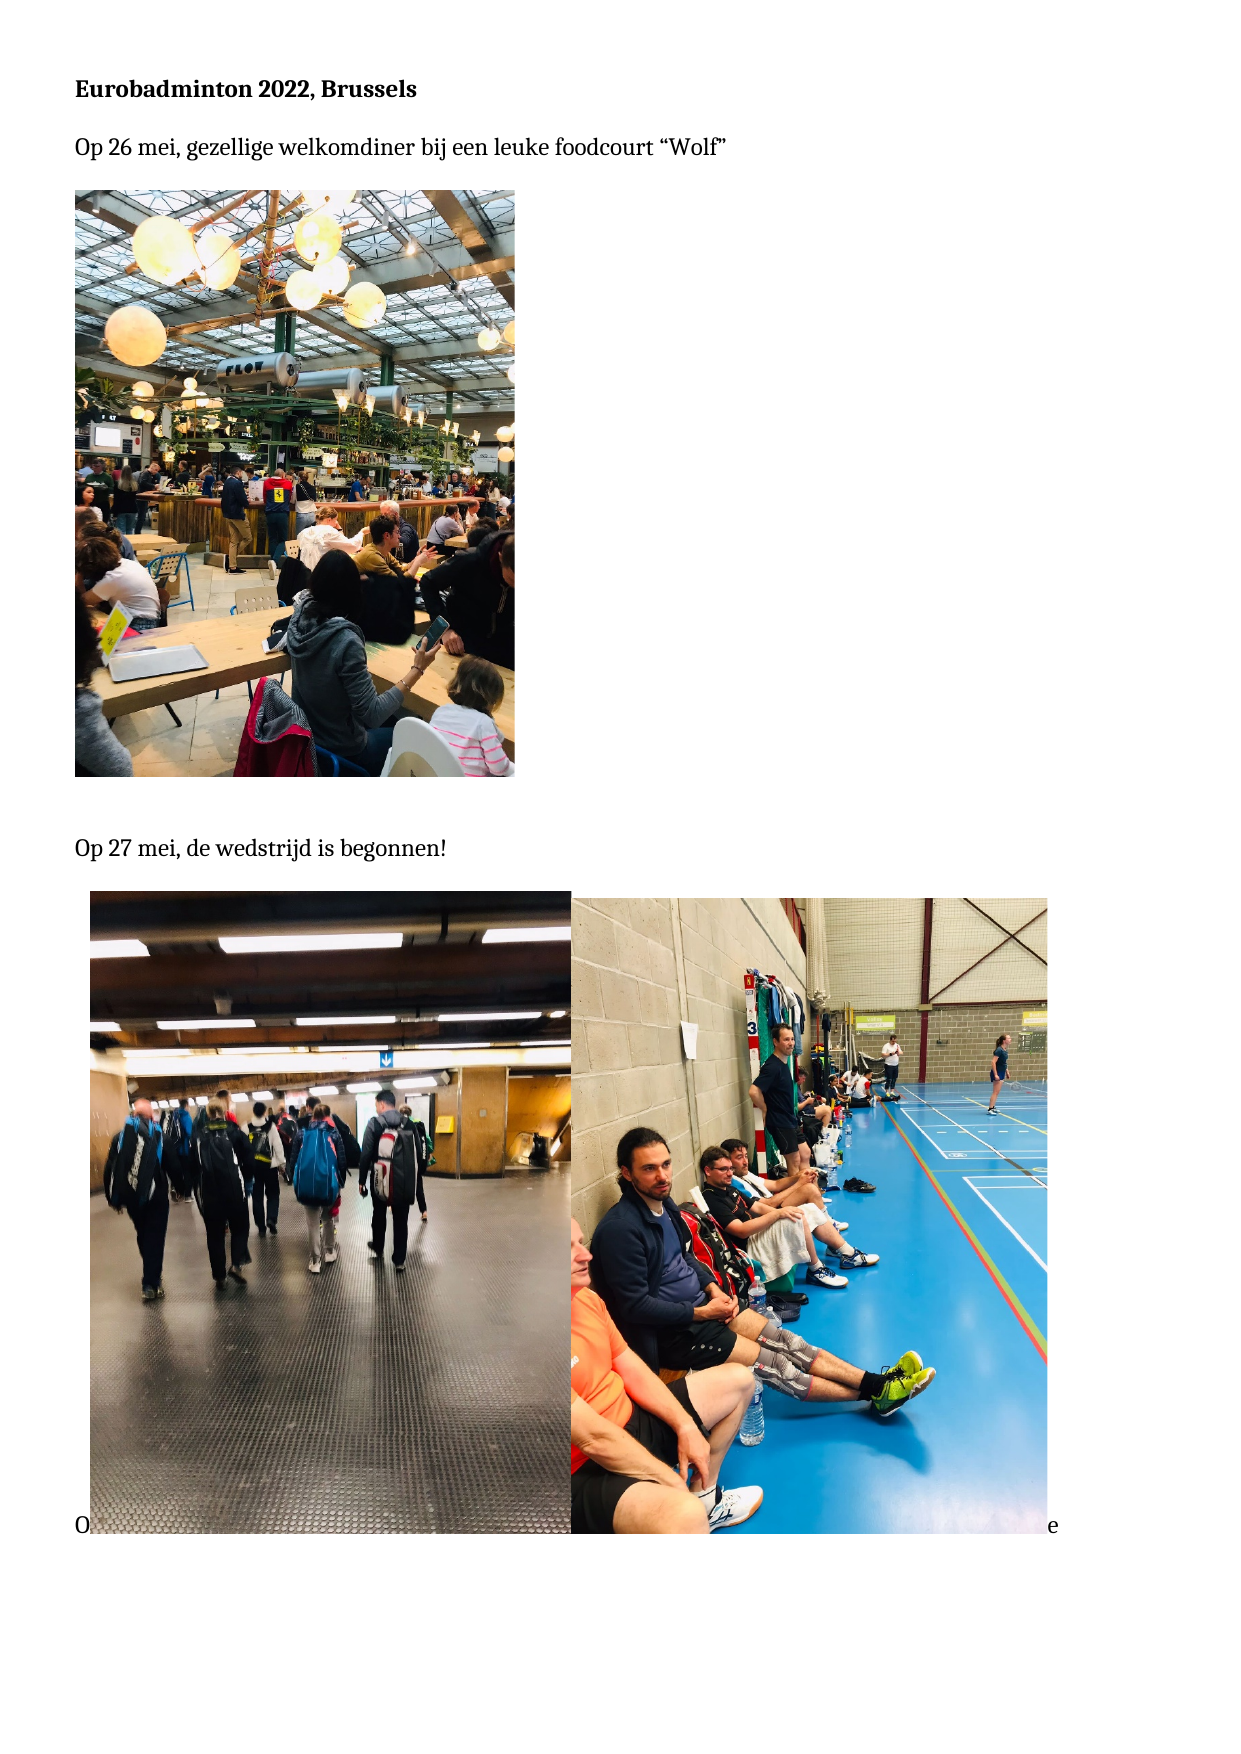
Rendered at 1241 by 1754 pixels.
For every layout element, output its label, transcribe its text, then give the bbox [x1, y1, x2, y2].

picture [75, 190, 515, 777]
text Op 27 mei, de wedstrijd is begonnen! [75, 834, 1165, 863]
text Op 26 mei, gezellige welkomdiner bij een leuke foodcourt “Wolf” [75, 132, 1165, 161]
text Eurobadminton 2022, Brussels [75, 75, 1165, 104]
picture [90, 891, 1048, 1534]
